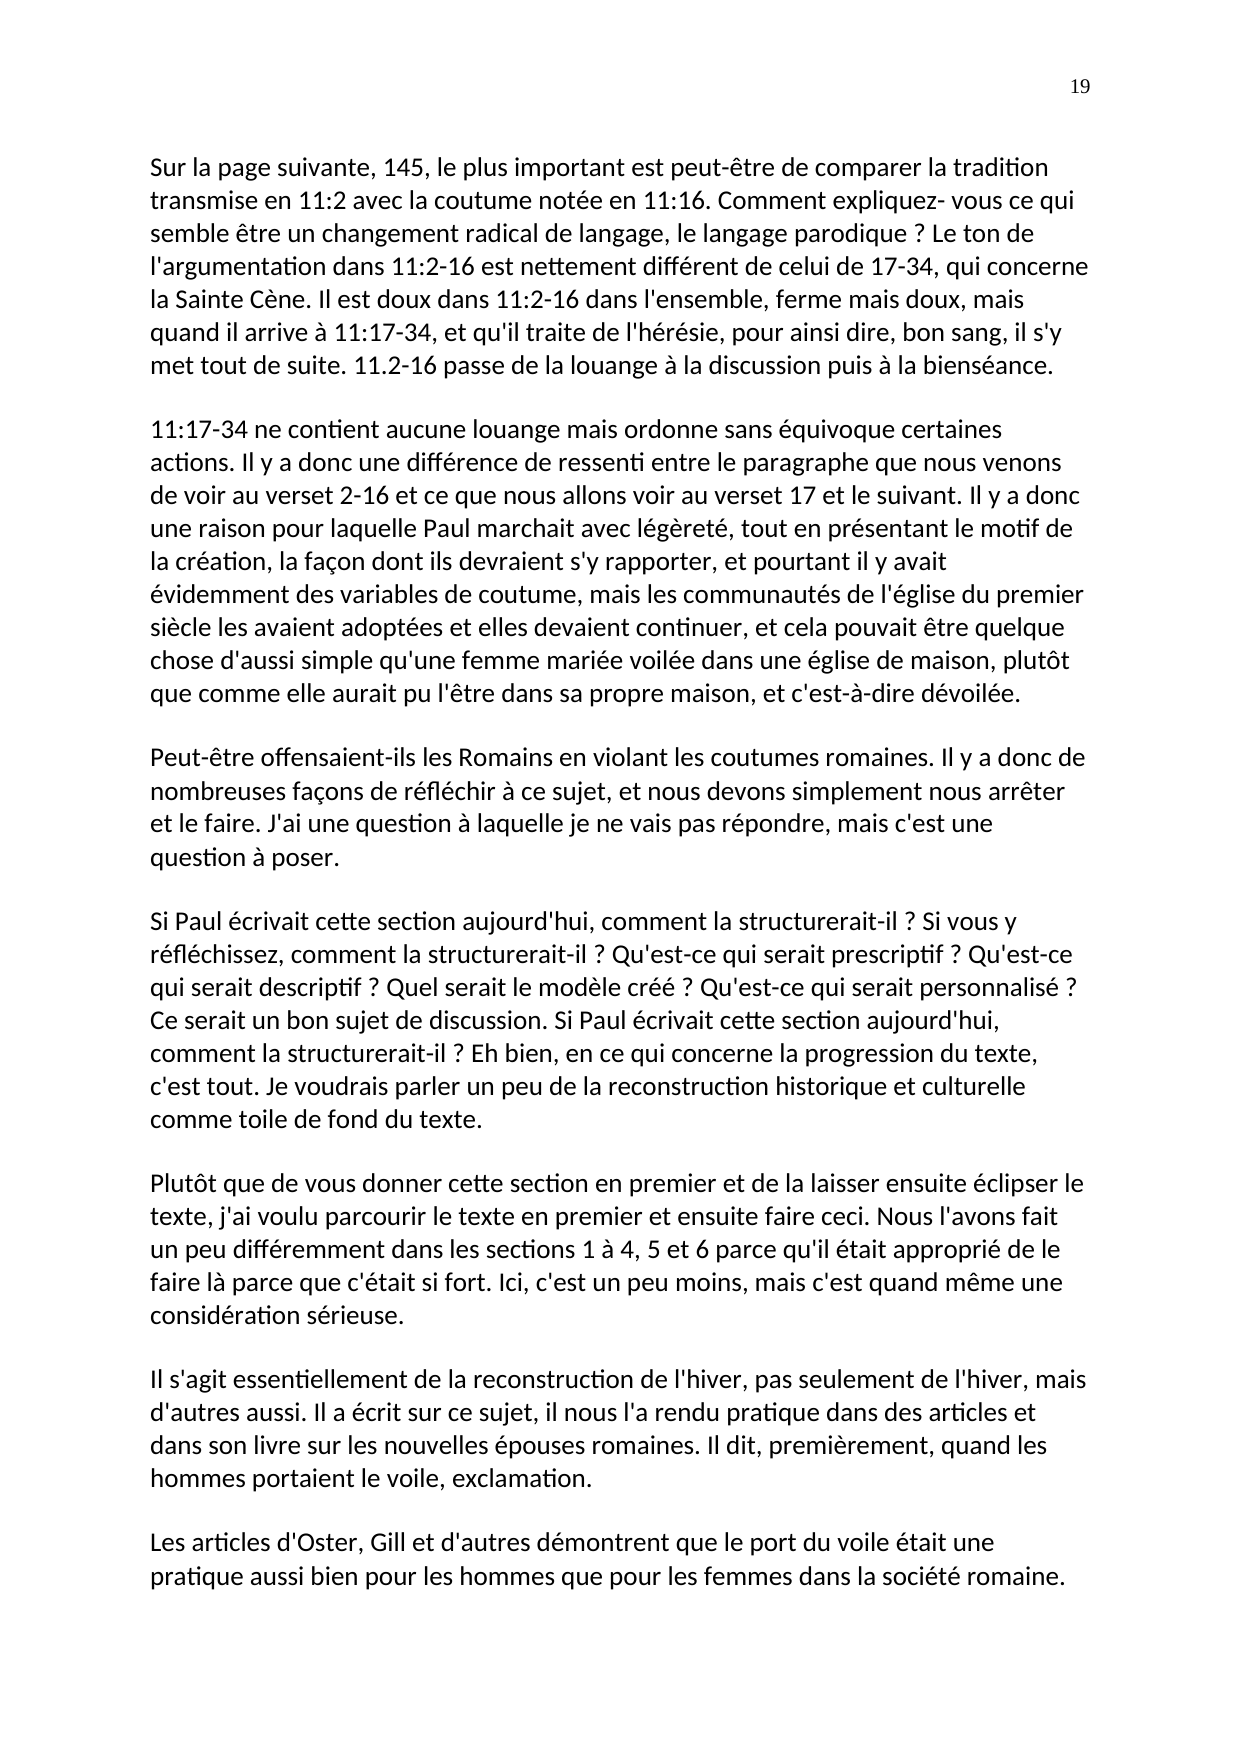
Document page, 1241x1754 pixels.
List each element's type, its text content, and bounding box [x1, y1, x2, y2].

text Peut-être offensaient-ils les Romains en violant les coutumes romaines. Il y a donc de nombreuses façons de réfléchir à ce sujet, et nous devons simplement nous arrêter et le faire. J'ai une question à laquelle je ne vais pas répondre, mais c'est une question à poser. [150, 741, 1090, 873]
text Sur la page suivante, 145, le plus important est peut-être de comparer la tradition transmise en 11:2 avec la coutume notée en 11:16. Comment expliquez- vous ce qui semble être un changement radical de langage, le langage parodique ? Le ton de l'argumentation dans 11:2-16 est nettement différent de celui de 17-34, qui concerne la Sainte Cène. Il est doux dans 11:2-16 dans l'ensemble, ferme mais doux, mais quand il arrive à 11:17-34, et qu'il traite de l'hérésie, pour ainsi dire, bon sang, il s'y met tout de suite. 11.2-16 passe de la louange à la discussion puis à la bienséance. [150, 150, 1090, 381]
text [150, 1526, 1090, 1592]
text 11:17-34 ne contient aucune louange mais ordonne sans équivoque certaines actions. Il y a donc une différence de ressenti entre le paragraphe que nous venons de voir au verset 2-16 et ce que nous allons voir au verset 17 et le suivant. Il y a donc une raison pour laquelle Paul marchait avec légèreté, tout en présentant le motif de la création, la façon dont ils devraient s'y rapporter, et pourtant il y avait évidemment des variables de coutume, mais les communautés de l'église du premier siècle les avaient adoptées et elles devaient continuer, et cela pouvait être quelque chose d'aussi simple qu'une femme mariée voilée dans une église de maison, plutôt que comme elle aurait pu l'être dans sa propre maison, et c'est-à-dire dévoilée. [150, 412, 1090, 709]
text Plutôt que de vous donner cette section en premier et de la laisser ensuite éclipser le texte, j'ai voulu parcourir le texte en premier et ensuite faire ceci. Nous l'avons fait un peu différemment dans les sections 1 à 4, 5 et 6 parce qu'il était approprié de le faire là parce que c'était si fort. Ici, c'est un peu moins, mais c'est quand même une considération sérieuse. [150, 1166, 1090, 1331]
text Si Paul écrivait cette section aujourd'hui, comment la structurerait-il ? Si vous y réfléchissez, comment la structurerait-il ? Qu'est-ce qui serait prescriptif ? Qu'est-ce qui serait descriptif ? Quel serait le modèle créé ? Qu'est-ce qui serait personnalisé ? Ce serait un bon sujet de discussion. Si Paul écrivait cette section aujourd'hui, comment la structurerait-il ? Eh bien, en ce qui concerne la progression du texte, c'est tout. Je voudrais parler un peu de la reconstruction historique et culturelle comme toile de fond du texte. [150, 904, 1090, 1135]
text Il s'agit essentiellement de la reconstruction de l'hiver, pas seulement de l'hiver, mais d'autres aussi. Il a écrit sur ce sujet, il nous l'a rendu pratique dans des articles et dans son livre sur les nouvelles épouses romaines. Il dit, premièrement, quand les hommes portaient le voile, exclamation. [150, 1362, 1090, 1494]
